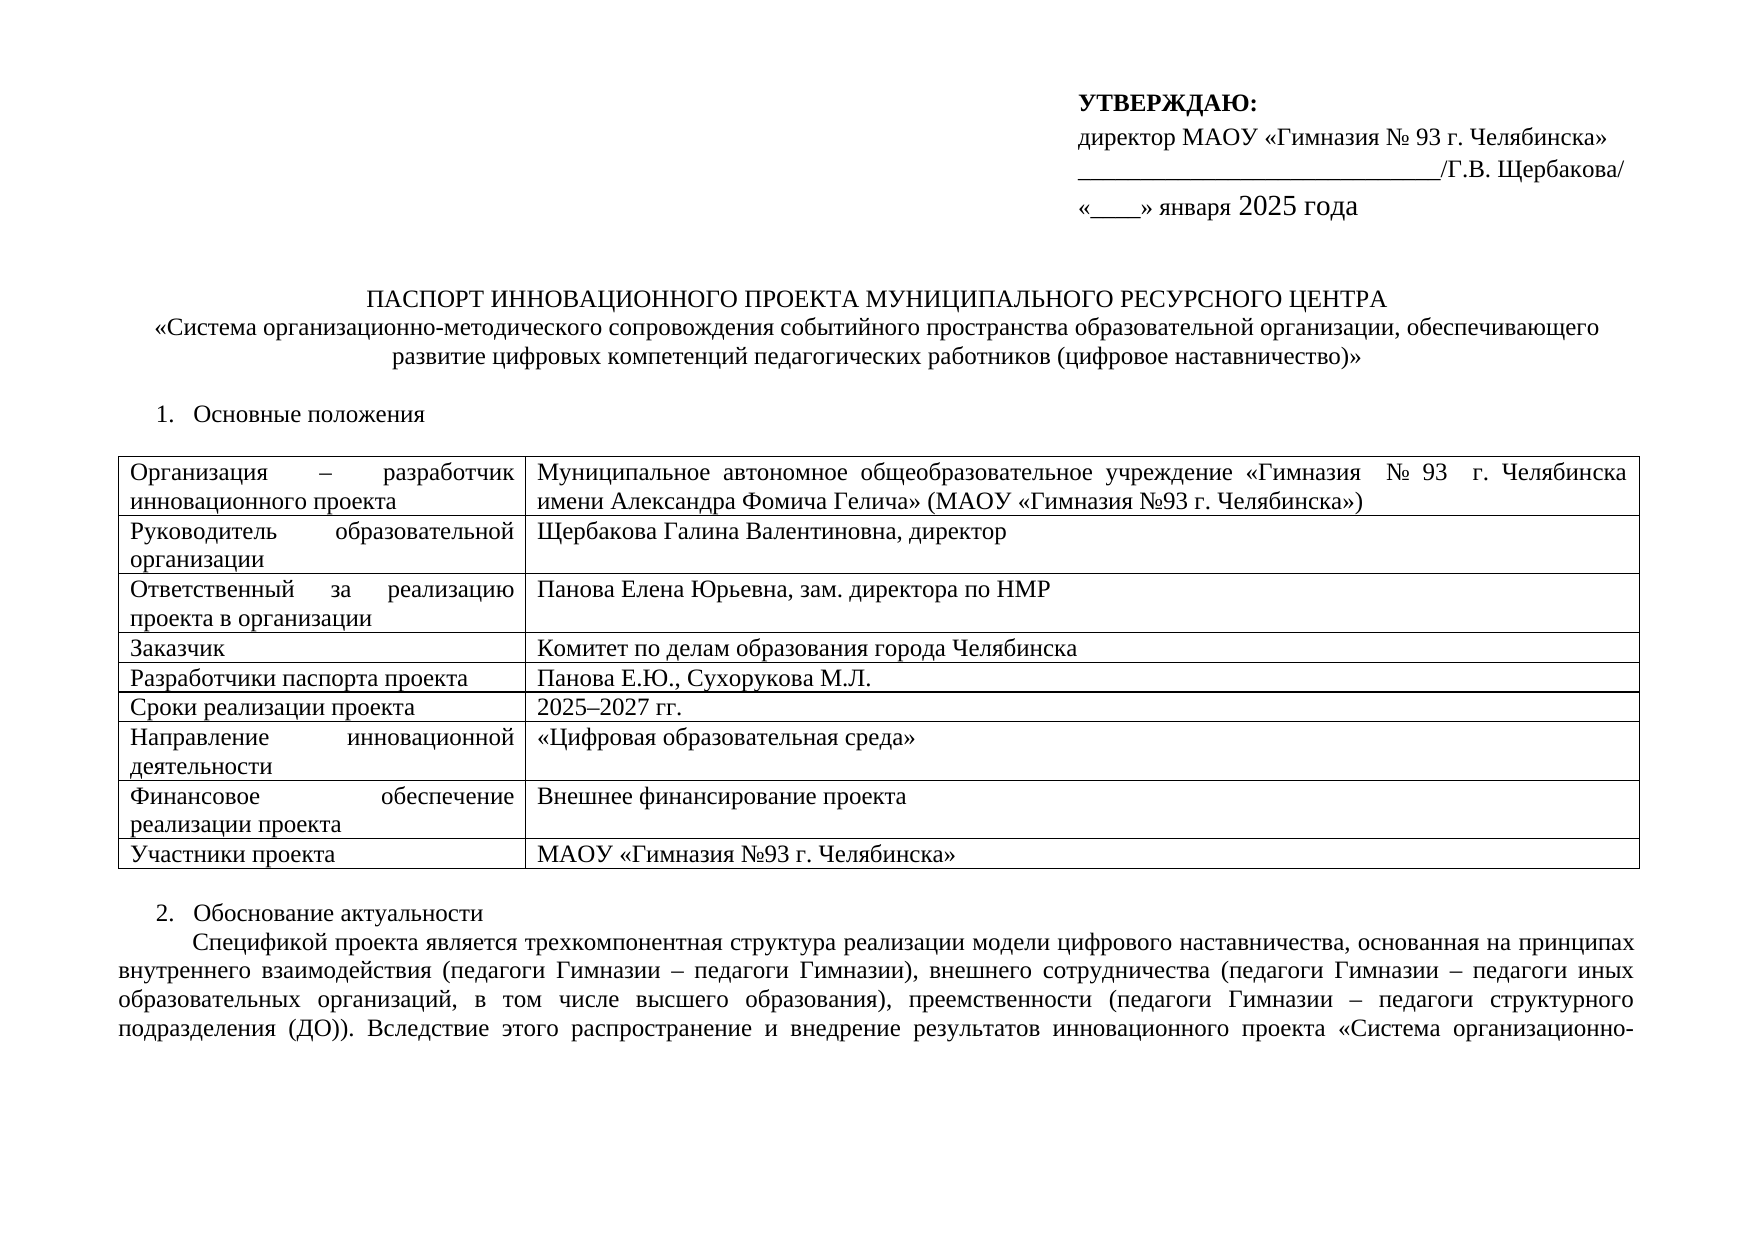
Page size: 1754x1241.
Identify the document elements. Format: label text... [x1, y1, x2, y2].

table_cell Ответственный за реализацию проекта в организации [119, 574, 525, 632]
table_cell Заказчик [119, 633, 525, 662]
text УТВЕРЖДАЮ: [1078, 88, 1636, 117]
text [118, 927, 1636, 1042]
list Основные положения [156, 399, 1636, 427]
table_cell Сроки реализации проекта [119, 693, 525, 721]
table_header Муниципальное автономное общеобразовательное учреждение «Гимназия № 93 г. Челябинска имени Александра Фомича Гелича» (МАОУ «Гимназия №93 г. Челябинска») [526, 457, 1639, 515]
table_cell Финансовое обеспечение реализации проекта [119, 781, 525, 838]
text директор МАОУ «Гимназия № 93 г. Челябинска» [1078, 122, 1636, 150]
table_cell Комитет по делам образования города Челябинска [526, 633, 1639, 662]
table_cell Направление инновационной деятельности [119, 722, 525, 780]
table_cell 2025–2027 гг. [526, 693, 1639, 721]
table_cell Внешнее финансирование проекта [526, 781, 1639, 838]
table_cell Разработчики паспорта проекта [119, 663, 525, 691]
table_cell Щербакова Галина Валентиновна, директор [526, 516, 1639, 573]
table_cell «Цифровая образовательная среда» [526, 722, 1639, 780]
table_cell Участники проекта [119, 839, 525, 868]
table_cell Руководитель образовательной организации [119, 516, 525, 573]
table_cell Панова Елена Юрьевна, зам. директора по НМР [526, 574, 1639, 632]
text «Система организационно-методического сопровождения событийного пространства образовательной организации, обеспечивающего развитие цифровых компетенций педагогических работников (цифровое наставничество)» [118, 312, 1636, 370]
text _____________________________/Г.В. Щербакова/ [1078, 154, 1636, 183]
table_cell Панова Е.Ю., Сухорукова М.Л. [526, 663, 1639, 691]
table_cell МАОУ «Гимназия №93 г. Челябинска» [526, 839, 1639, 868]
table_header Организация – разработчик инновационного проекта [119, 457, 525, 515]
text ПАСПОРТ ИННОВАЦИОННОГО ПРОЕКТА МУНИЦИПАЛЬНОГО РЕСУРСНОГО ЦЕНТРА [118, 284, 1636, 312]
text «____» января 2025 года [1078, 188, 1636, 221]
list Обоснование актуальности [156, 898, 1636, 927]
